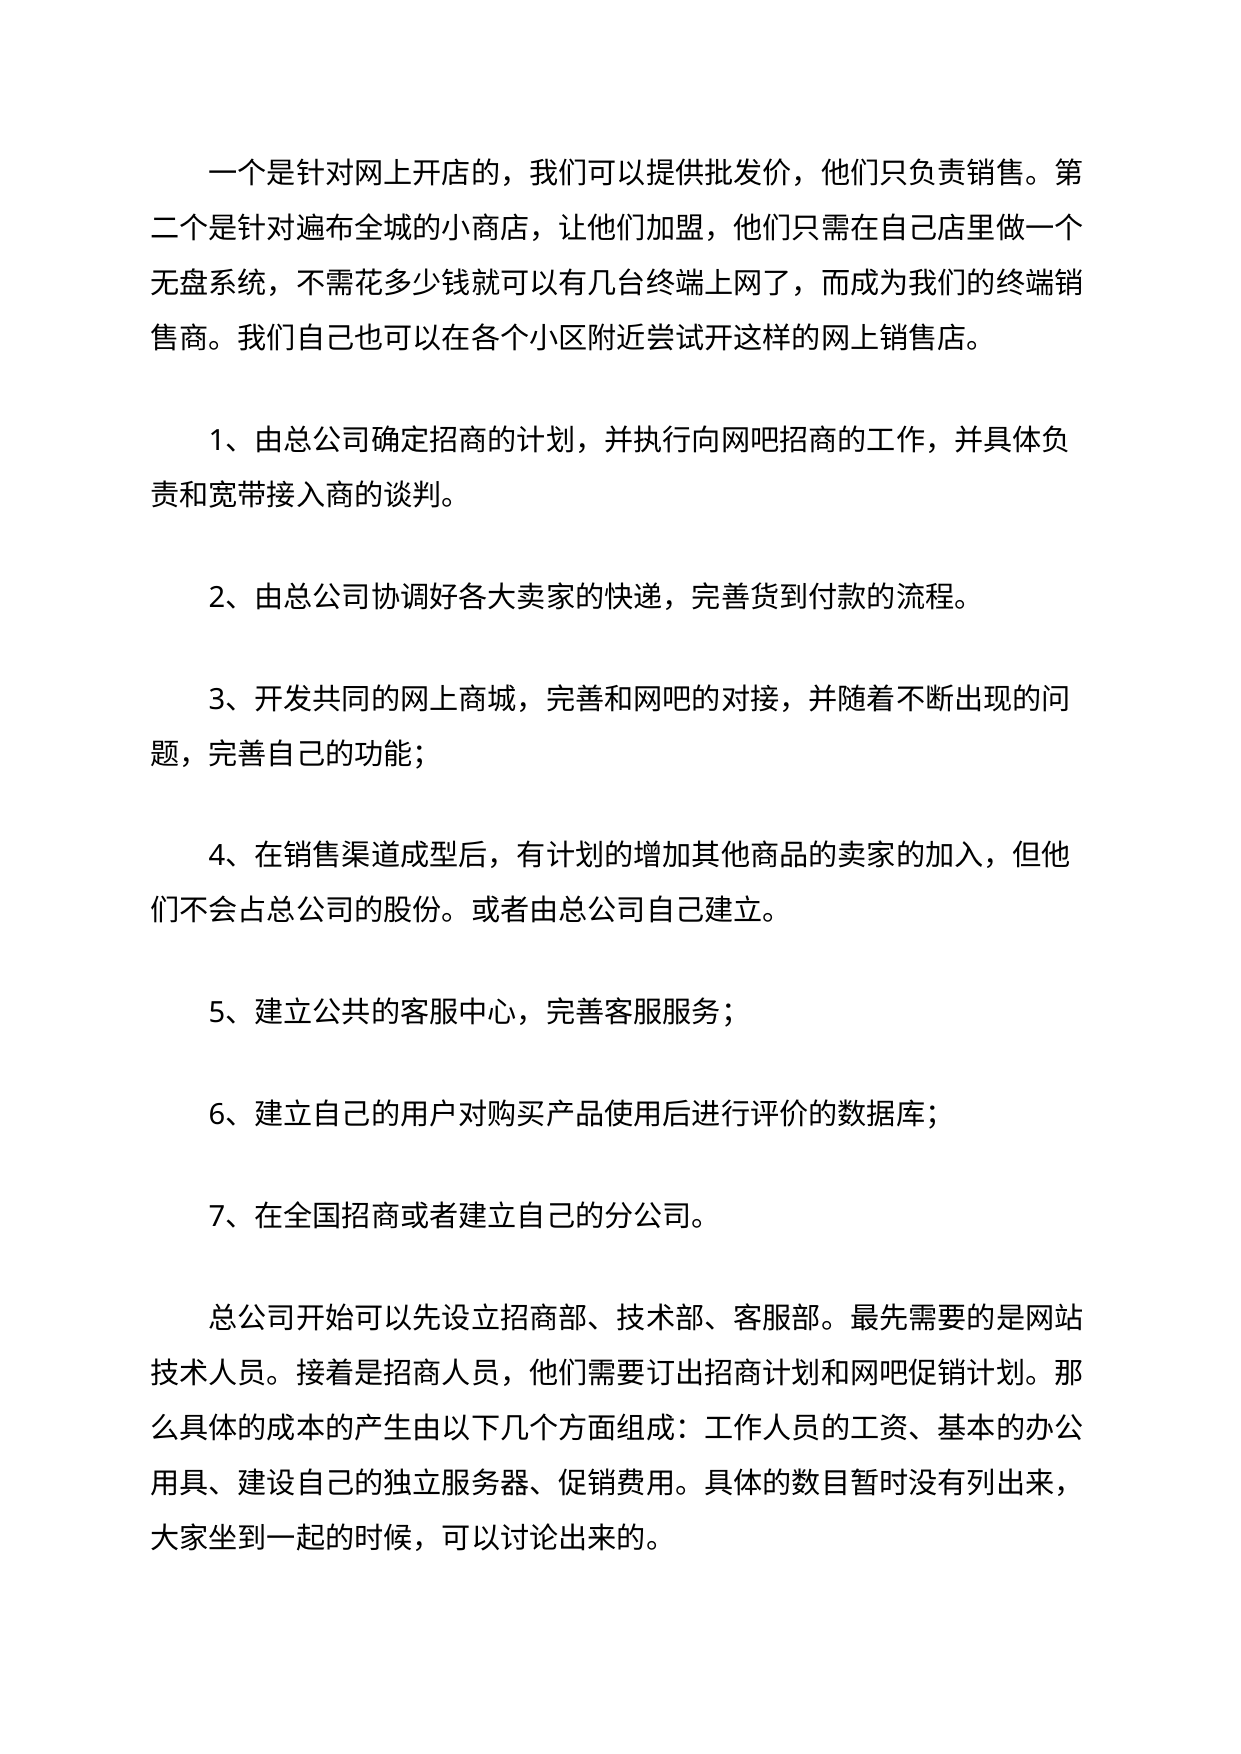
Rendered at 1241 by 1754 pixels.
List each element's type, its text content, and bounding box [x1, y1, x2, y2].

text 5、建立公共的客服中心，完善客服服务； [150, 989, 1090, 1031]
text 1、由总公司确定招商的计划，并执行向网吧招商的工作，并具体负责和宽带接入商的谈判。 [150, 416, 1090, 514]
text 2、由总公司协调好各大卖家的快递，完善货到付款的流程。 [150, 573, 1090, 616]
text 4、在销售渠道成型后，有计划的增加其他商品的卖家的加入，但他们不会占总公司的股份。或者由总公司自己建立。 [150, 832, 1090, 929]
text 7、在全国招商或者建立自己的分公司。 [150, 1193, 1090, 1235]
text 一个是针对网上开店的，我们可以提供批发价，他们只负责销售。第二个是针对遍布全城的小商店，让他们加盟，他们只需在自己店里做一个无盘系统，不需花多少钱就可以有几台终端上网了，而成为我们的终端销售商。我们自己也可以在各个小区附近尝试开这样的网上销售店。 [150, 150, 1090, 357]
text 6、建立自己的用户对购买产品使用后进行评价的数据库； [150, 1091, 1090, 1133]
text 总公司开始可以先设立招商部、技术部、客服部。最先需要的是网站技术人员。接着是招商人员，他们需要订出招商计划和网吧促销计划。那么具体的成本的产生由以下几个方面组成：工作人员的工资、基本的办公用具、建设自己的独立服务器、促销费用。具体的数目暂时没有列出来，大家坐到一起的时候，可以讨论出来的。 [150, 1295, 1090, 1557]
text 3、开发共同的网上商城，完善和网吧的对接，并随着不断出现的问题，完善自己的功能； [150, 675, 1090, 772]
